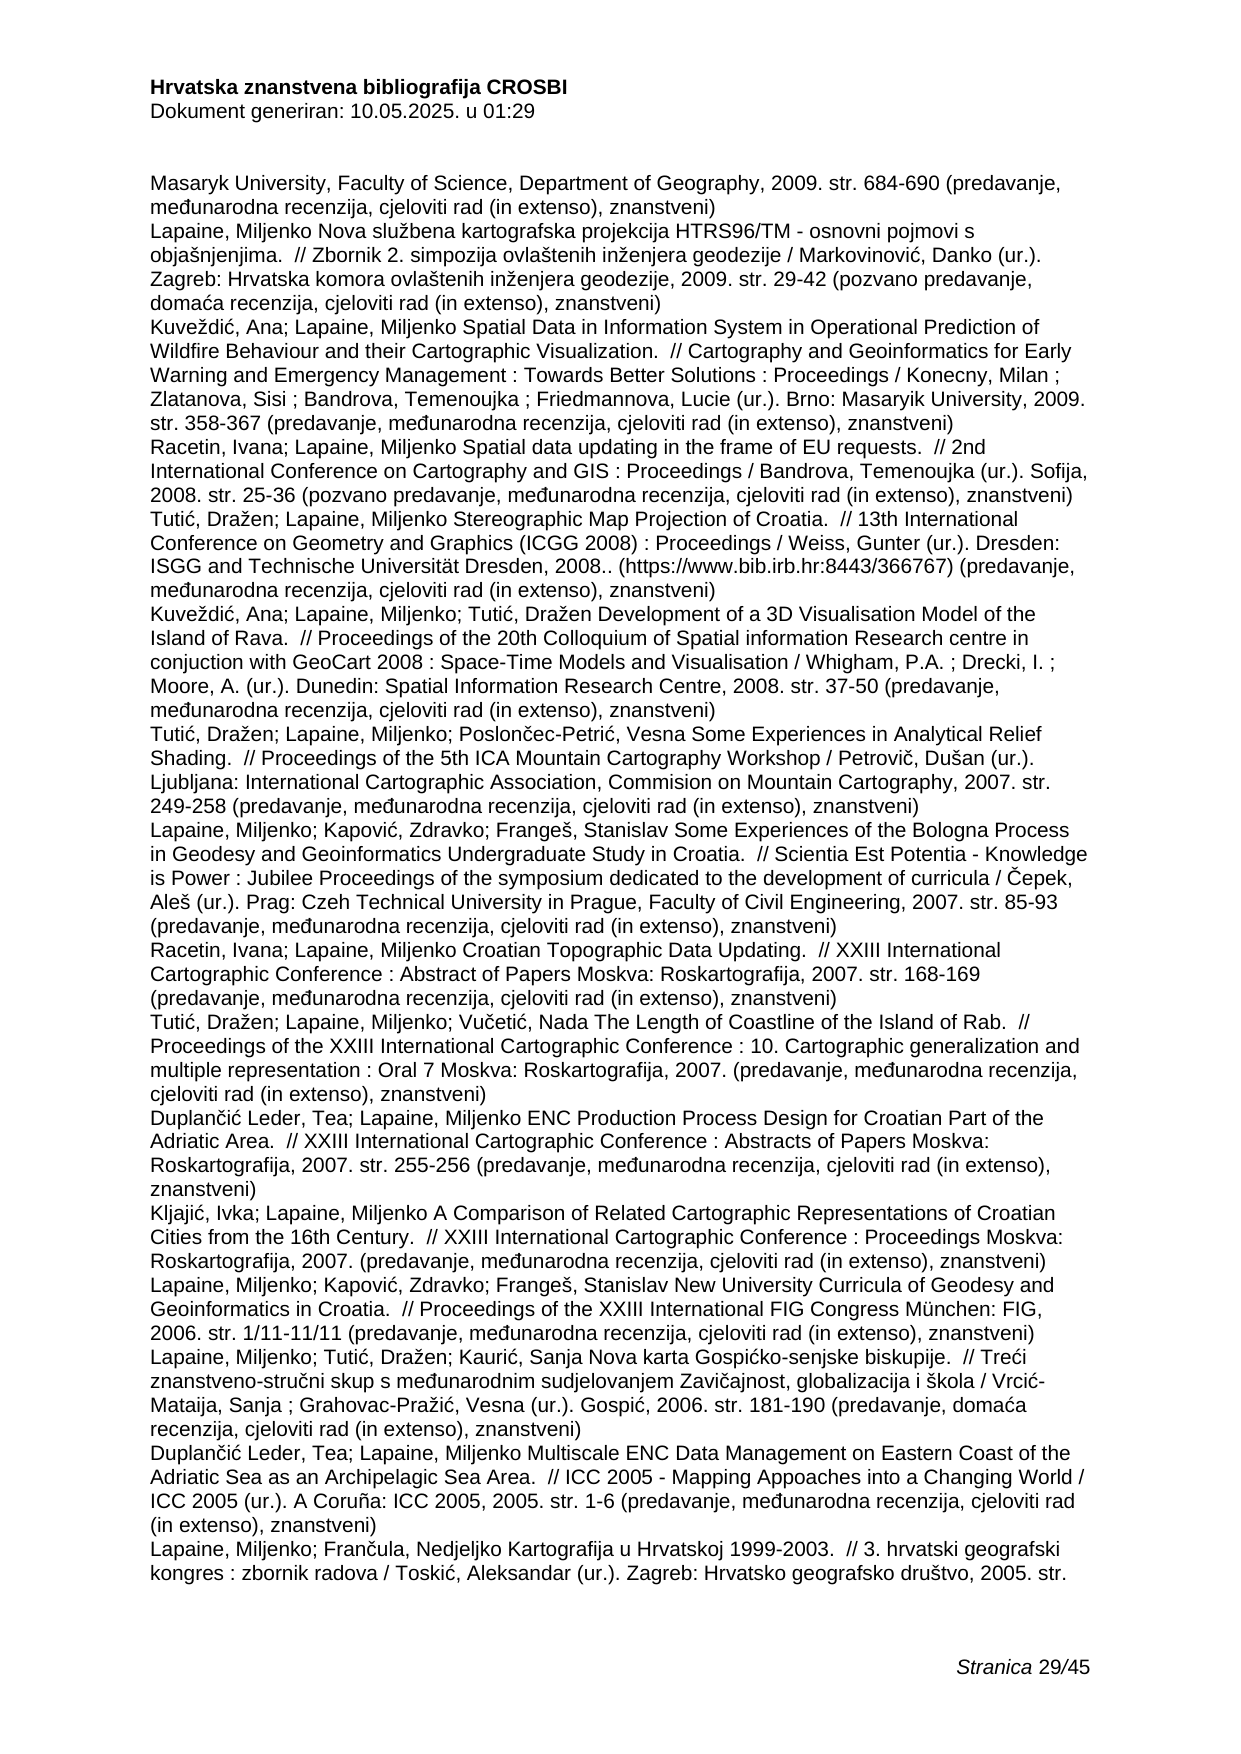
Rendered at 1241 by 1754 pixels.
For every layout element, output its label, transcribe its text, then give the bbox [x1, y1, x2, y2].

text Duplančić Leder, Tea; Lapaine, Miljenko [150, 1105, 1090, 1201]
text Duplančić Leder, Tea; Lapaine, Miljenko [150, 1441, 1090, 1537]
text Tutić, Dražen; Lapaine, Miljenko; Poslončec-Petrić, Vesna [150, 722, 1090, 818]
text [150, 1537, 1090, 1584]
text Lapaine, Miljenko; Kapović, Zdravko; Frangeš, Stanislav [150, 818, 1090, 938]
text Kuveždić, Ana; Lapaine, Miljenko [150, 315, 1090, 434]
text Racetin, Ivana; Lapaine, Miljenko [150, 434, 1090, 506]
text Kljajić, Ivka; Lapaine, Miljenko [150, 1201, 1090, 1273]
text Lapaine, Miljenko; Kapović, Zdravko; Frangeš, Stanislav [150, 1273, 1090, 1345]
text Tutić, Dražen; Lapaine, Miljenko; Vučetić, Nada [150, 1009, 1090, 1105]
text Lapaine, Miljenko; Tutić, Dražen; Kaurić, Sanja [150, 1345, 1090, 1441]
text Racetin, Ivana; Lapaine, Miljenko [150, 938, 1090, 1009]
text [150, 171, 1090, 219]
text Lapaine, Miljenko [150, 219, 1090, 315]
text Kuveždić, Ana; Lapaine, Miljenko; Tutić, Dražen [150, 602, 1090, 722]
text Tutić, Dražen; Lapaine, Miljenko [150, 506, 1090, 602]
